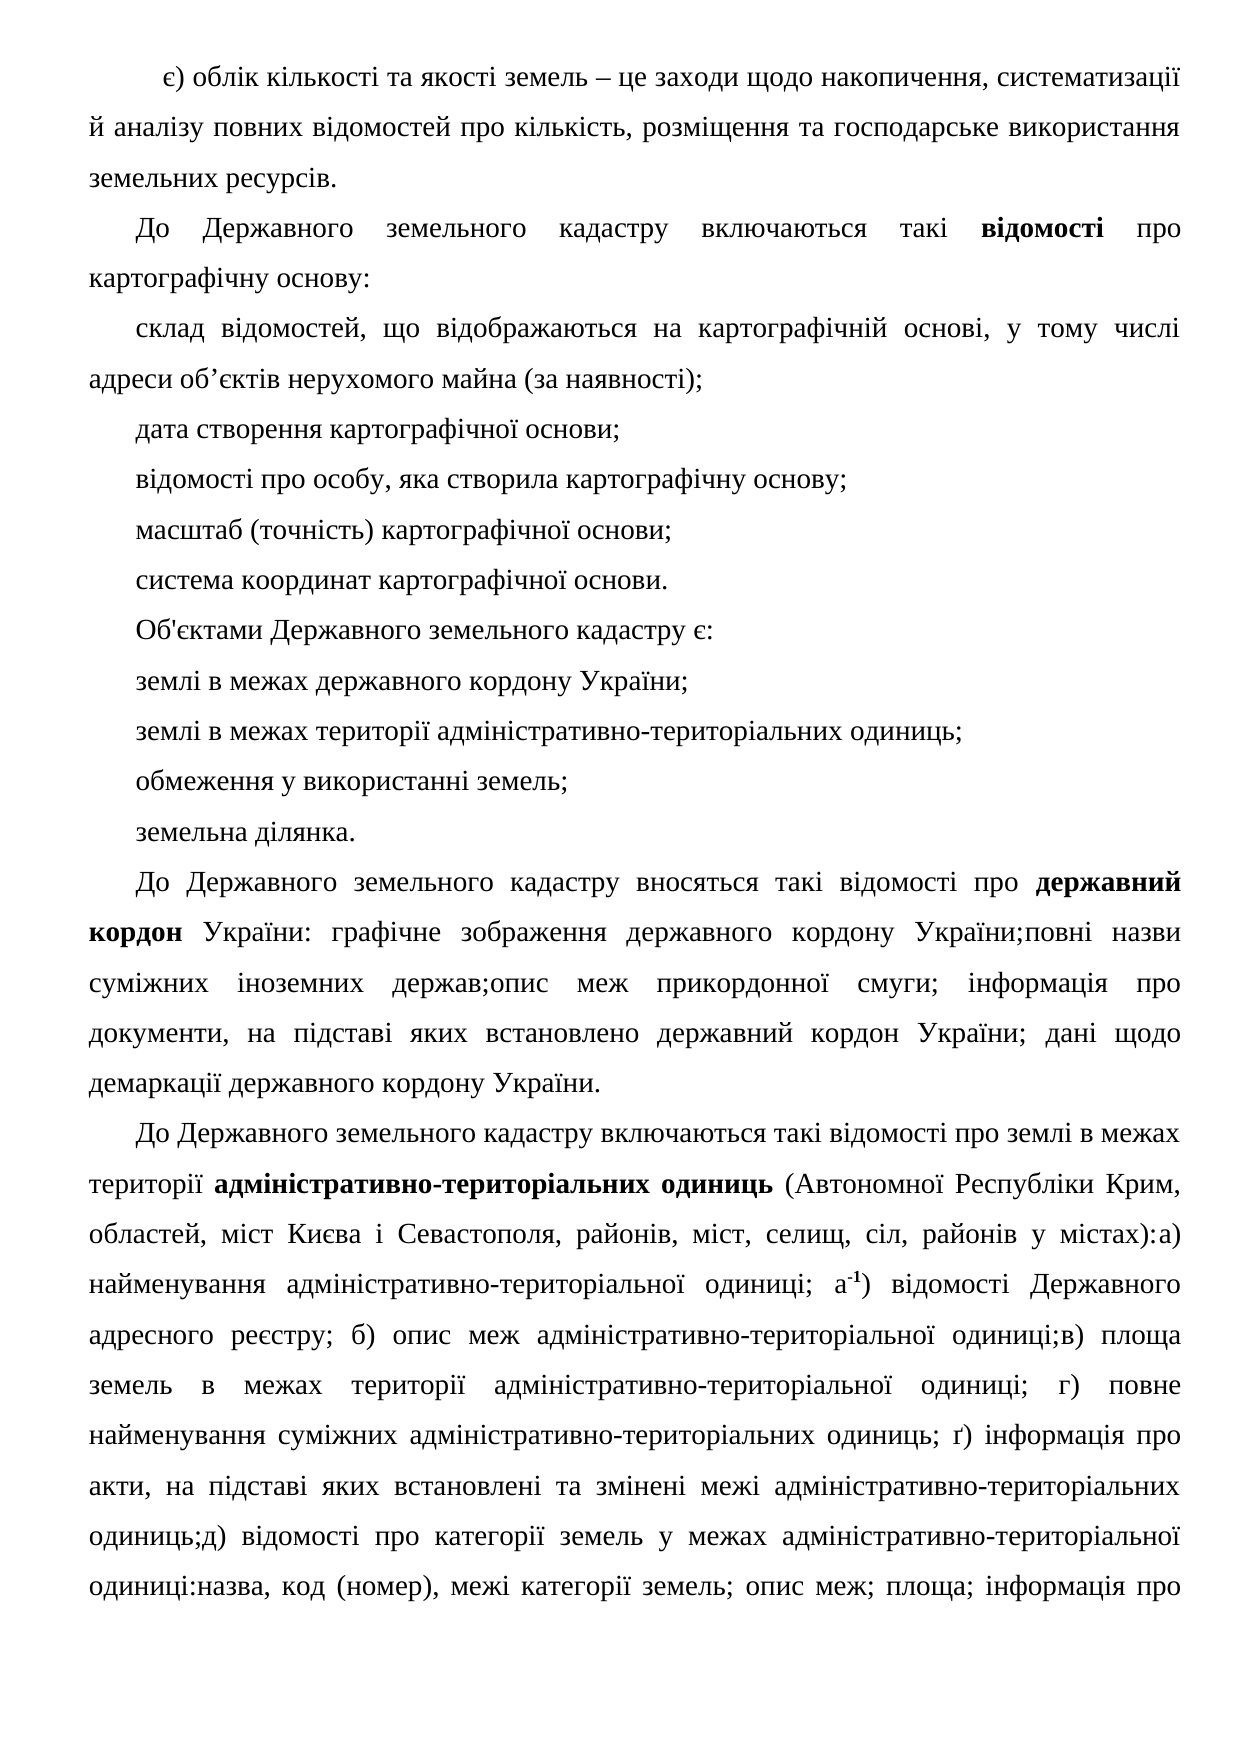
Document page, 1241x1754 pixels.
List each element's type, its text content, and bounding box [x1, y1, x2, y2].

text система координат картографічної основи. [89, 562, 1181, 596]
text є) облік кількості та якості земель – це заходи щодо накопичення, систематизації й аналізу повних відомостей про кількість, розміщення та господарське використання земельних ресурсів. [89, 59, 1181, 193]
text землі в межах території адміністративно-територіальних одиниць; [89, 713, 1181, 747]
text землі в межах державного кордону України; [89, 663, 1181, 696]
text склад відомостей, що відображаються на картографічній основі, у тому числі адреси об’єктів нерухомого майна (за наявності); [89, 311, 1181, 394]
text До Державного земельного кадастру вносяться такі відомості про державний кордон України: графічне зображення державного кордону України;повні назви суміжних іноземних держав;опис меж прикордонної смуги; інформація про документи, на підставі яких встановлено державний кордон України; дані щодо демаркації державного кордону України. [89, 864, 1181, 1099]
text Об'єктами Державного земельного кадастру є: [89, 612, 1181, 646]
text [89, 1116, 1181, 1602]
text відомості про особу, яка створила картографічну основу; [89, 462, 1181, 495]
text масштаб (точність) картографічної основи; [89, 512, 1181, 545]
text обмеження у використанні земель; [89, 763, 1181, 797]
text земельна ділянка. [89, 814, 1181, 847]
text До Державного земельного кадастру включаються такі відомості про картографічну основу: [89, 210, 1181, 294]
text дата створення картографічної основи; [89, 411, 1181, 445]
